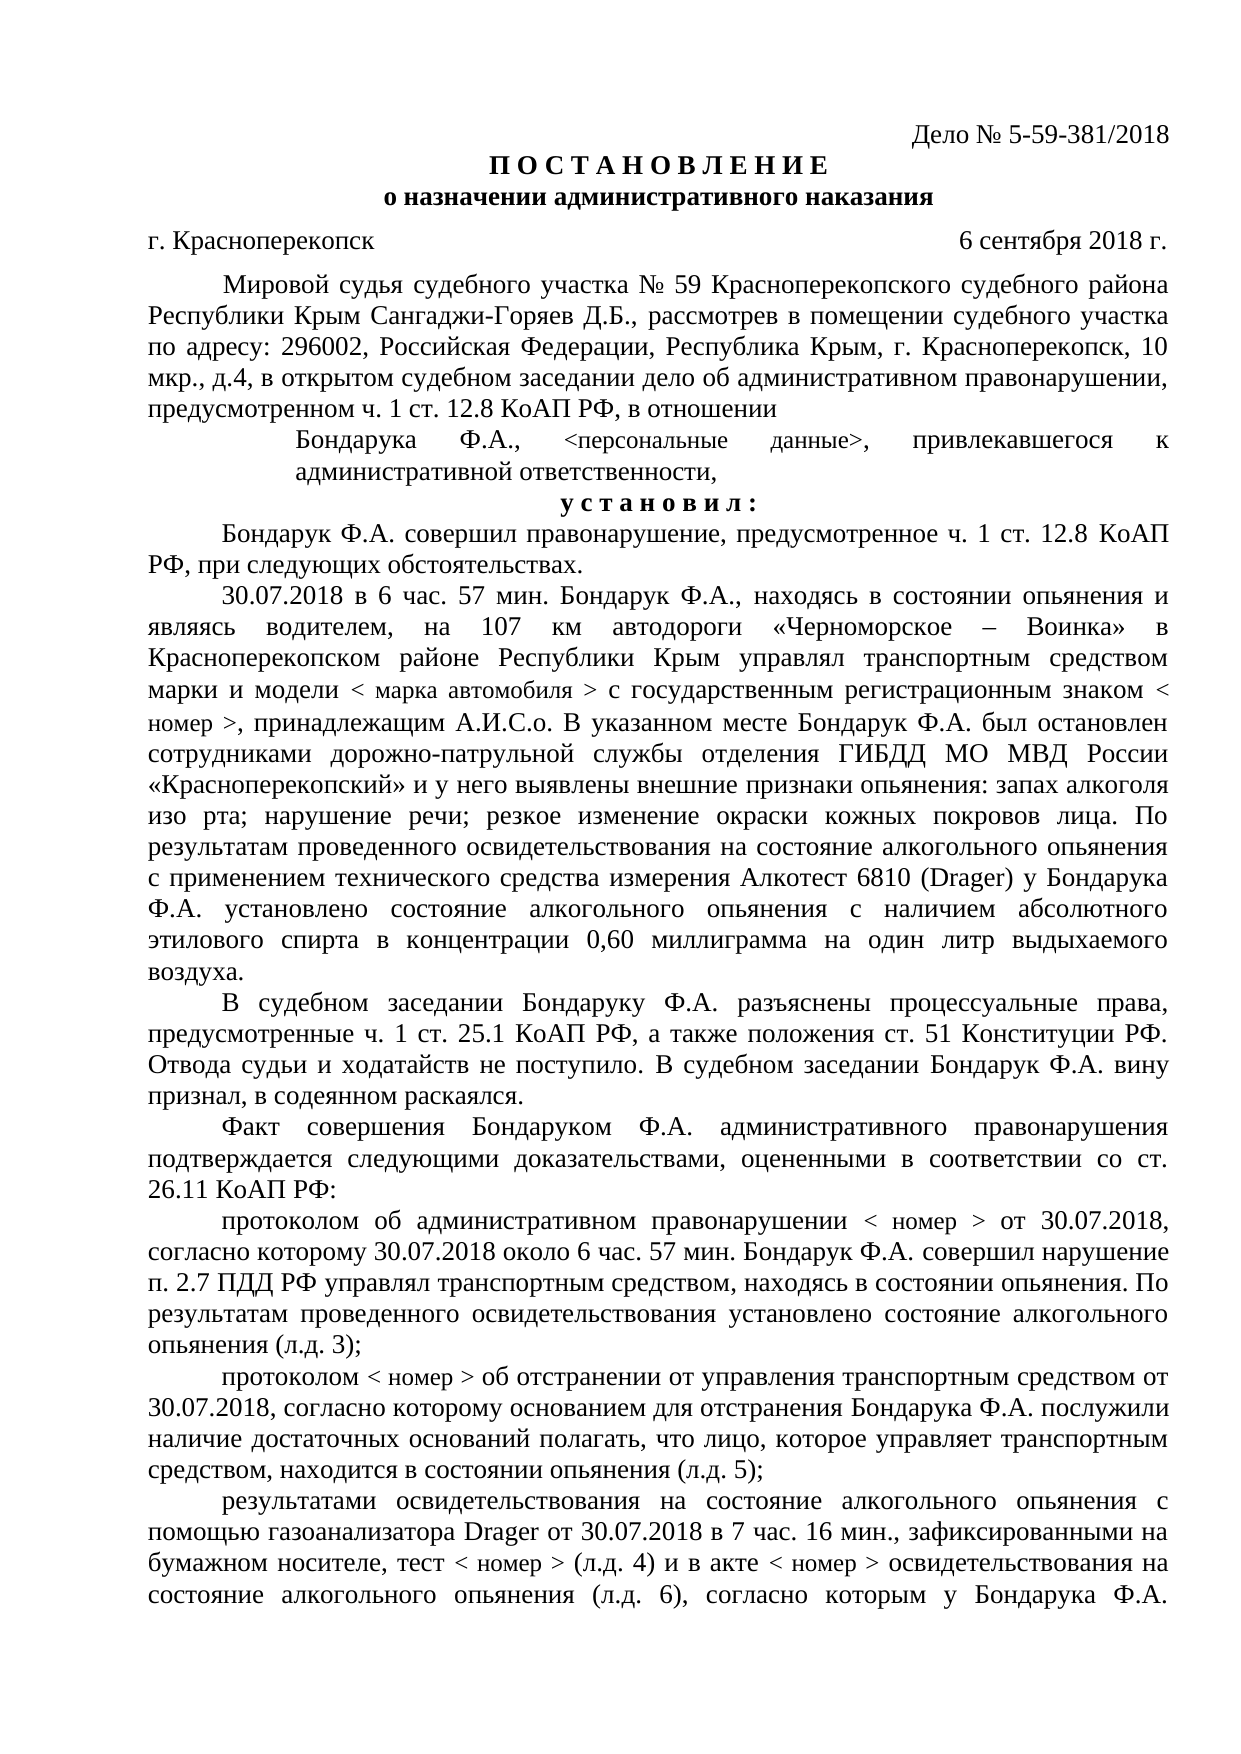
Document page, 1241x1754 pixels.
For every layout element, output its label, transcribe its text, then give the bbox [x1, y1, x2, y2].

text о назначении административного наказания [148, 180, 1169, 212]
text протоколом об административном правонарушении < номер > от 30.07.2018, согласно которому 30.07.2018 около 6 час. 57 мин. Бондарук Ф.А. совершил нарушение п. 2.7 ПДД РФ управлял транспортным средством, находясь в состоянии опьянения. По результатам проведенного освидетельствования установлено состояние алкогольного опьянения (л.д. 3); [148, 1204, 1169, 1360]
text Факт совершения Бондаруком Ф.А. административного правонарушения подтверждается следующими доказательствами, оцененными в соответствии со ст. 26.11 КоАП РФ: [148, 1111, 1169, 1204]
text у с т а н о в и л : [148, 486, 1169, 517]
text Дело № 5-59-381/2018 [148, 118, 1169, 149]
text В судебном заседании Бондаруку Ф.А. разъяснены процессуальные права, предусмотренные ч. 1 ст. 25.1 КоАП РФ, а также положения ст. 51 Конституции РФ. Отвода судьи и ходатайств не поступило. В судебном заседании Бондарук Ф.А. вину признал, в содеянном раскаялся. [148, 986, 1169, 1111]
text Бондарука Ф.А., <персональные данные>, привлекавшегося к административной ответственности, [295, 423, 1169, 486]
text г. Красноперекопск 6 сентября 2018 г. [148, 224, 1169, 255]
text протоколом < номер > об отстранении от управления транспортным средством от 30.07.2018, согласно которому основанием для отстранения Бондарука Ф.А. послужили наличие достаточных оснований полагать, что лицо, которое управляет транспортным средством, находится в состоянии опьянения (л.д. 5); [148, 1360, 1169, 1484]
text П О С Т А Н О В Л Е Н И Е [148, 149, 1169, 180]
text Мировой судья судебного участка № 59 Красноперекопского судебного района Республики Крым Сангаджи-Горяев Д.Б., рассмотрев в помещении судебного участка по адресу: 296002, Российская Федерации, Республика Крым, г. Красноперекопск, 10 мкр., д.4, в открытом судебном заседании дело об административном правонарушении, предусмотренном ч. 1 ст. 12.8 КоАП РФ, в отношении [148, 268, 1169, 423]
text Бондарук Ф.А. совершил правонарушение, предусмотренное ч. 1 ст. 12.8 КоАП РФ, при следующих обстоятельствах. [148, 517, 1169, 579]
text 30.07.2018 в 6 час. 57 мин. Бондарук Ф.А., находясь в состоянии опьянения и являясь водителем, на 107 км автодороги «Черноморское – Воинка» в Красноперекопском районе Республики Крым управлял транспортным средством марки и модели < марка автомобиля > с государственным регистрационным знаком < номер >, принадлежащим А.И.С.о. В указанном месте Бондарук Ф.А. был остановлен сотрудниками дорожно-патрульной службы отделения ГИБДД МО МВД России «Красноперекопский» и у него выявлены внешние признаки опьянения: запах алкоголя изо рта; нарушение речи; резкое изменение окраски кожных покровов лица. По результатам проведенного освидетельствования на состояние алкогольного опьянения с применением технического средства измерения Алкотест 6810 (Drager) у Бондарука Ф.А. установлено состояние алкогольного опьянения с наличием абсолютного этилового спирта в концентрации 0,60 миллиграмма на один литр выдыхаемого воздуха. [148, 579, 1169, 986]
